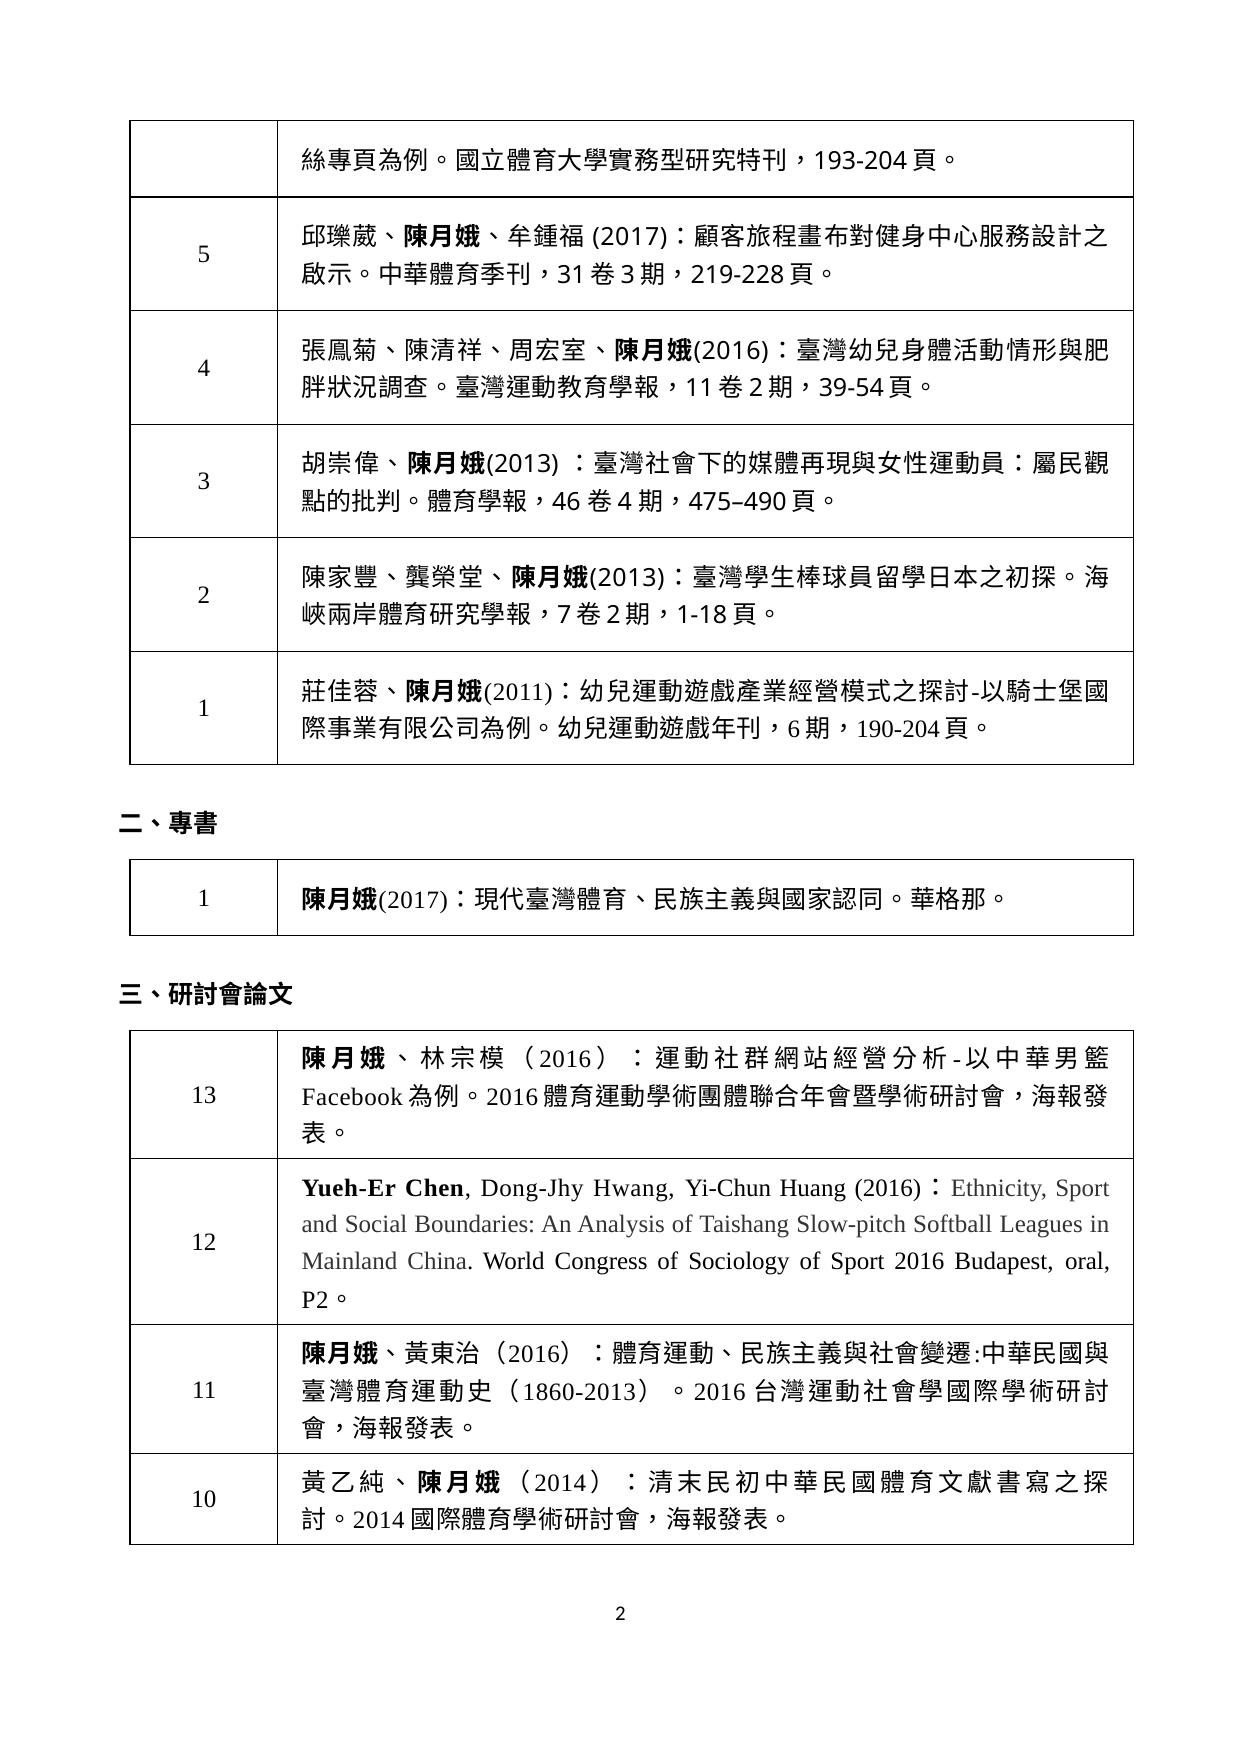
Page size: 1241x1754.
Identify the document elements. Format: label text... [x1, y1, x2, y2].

table_cell 張鳯菊、陳清祥、周宏室、陳月娥(2016)：臺灣幼兒身體活動情形與肥胖狀況調查。臺灣運動教育學報，11卷2期，39-54頁。 [278, 311, 1133, 423]
table_cell 12 [131, 1159, 277, 1324]
table_cell Yueh-Er Chen, Dong-Jhy Hwang, Yi-Chun Huang (2016)：Ethnicity, Sport and Social Boundaries: An Analysis of Taishang Slow-pitch Softball Leagues in Mainland China. World Congress of Sociology of Sport 2016 Budapest, oral, P2。 [278, 1159, 1133, 1324]
table_cell 邱瓅葳、陳月娥、牟鍾福 (2017)：顧客旅程畫布對健身中心服務設計之啟示。中華體育季刊，31卷3期，219-228頁。 [278, 198, 1133, 310]
table_header 陳月娥(2017)：現代臺灣體育、民族主義與國家認同。華格那。 [278, 860, 1133, 935]
table_cell 黃乙純、陳月娥（2014）：清末民初中華民國體育文獻書寫之探討。2014國際體育學術研討會，海報發表。 [278, 1454, 1133, 1544]
table_header 陳月娥、林宗模（2016）：運動社群網站經營分析-以中華男籃Facebook為例。2016體育運動學術團體聯合年會暨學術研討會，海報發表。 [278, 1031, 1133, 1158]
table_cell 胡崇偉、陳月娥(2013) ：臺灣社會下的媒體再現與女性運動員：屬民觀點的批判。體育學報，46 卷 4 期，475–490頁。 [278, 425, 1133, 537]
table_cell 陳家豐、龔榮堂、陳月娥(2013)：臺灣學生棒球員留學日本之初探。海峽兩岸體育研究學報，7卷2期，1-18頁。 [278, 538, 1133, 651]
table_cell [278, 121, 1133, 196]
table_cell 4 [131, 311, 277, 423]
table_cell 11 [131, 1325, 277, 1453]
table_cell 2 [131, 538, 277, 651]
text 三、研討會論文 [118, 973, 1122, 1011]
text 二、專書 [118, 803, 1122, 840]
table_cell 6 [131, 121, 277, 196]
table_cell 3 [131, 425, 277, 537]
table_cell 5 [131, 198, 277, 310]
table_cell 陳月娥、黃東治（2016）：體育運動、民族主義與社會變遷:中華民國與臺灣體育運動史（1860-2013）。2016台灣運動社會學國際學術研討會，海報發表。 [278, 1325, 1133, 1453]
table_cell 1 [131, 652, 277, 764]
table_header 13 [131, 1031, 277, 1158]
table_cell 莊佳蓉、陳月娥(2011)：幼兒運動遊戲產業經營模式之探討-以騎士堡國際事業有限公司為例。幼兒運動遊戲年刊，6期，190-204頁。 [278, 652, 1133, 764]
table_header 1 [131, 860, 277, 935]
table_cell 10 [131, 1454, 277, 1544]
